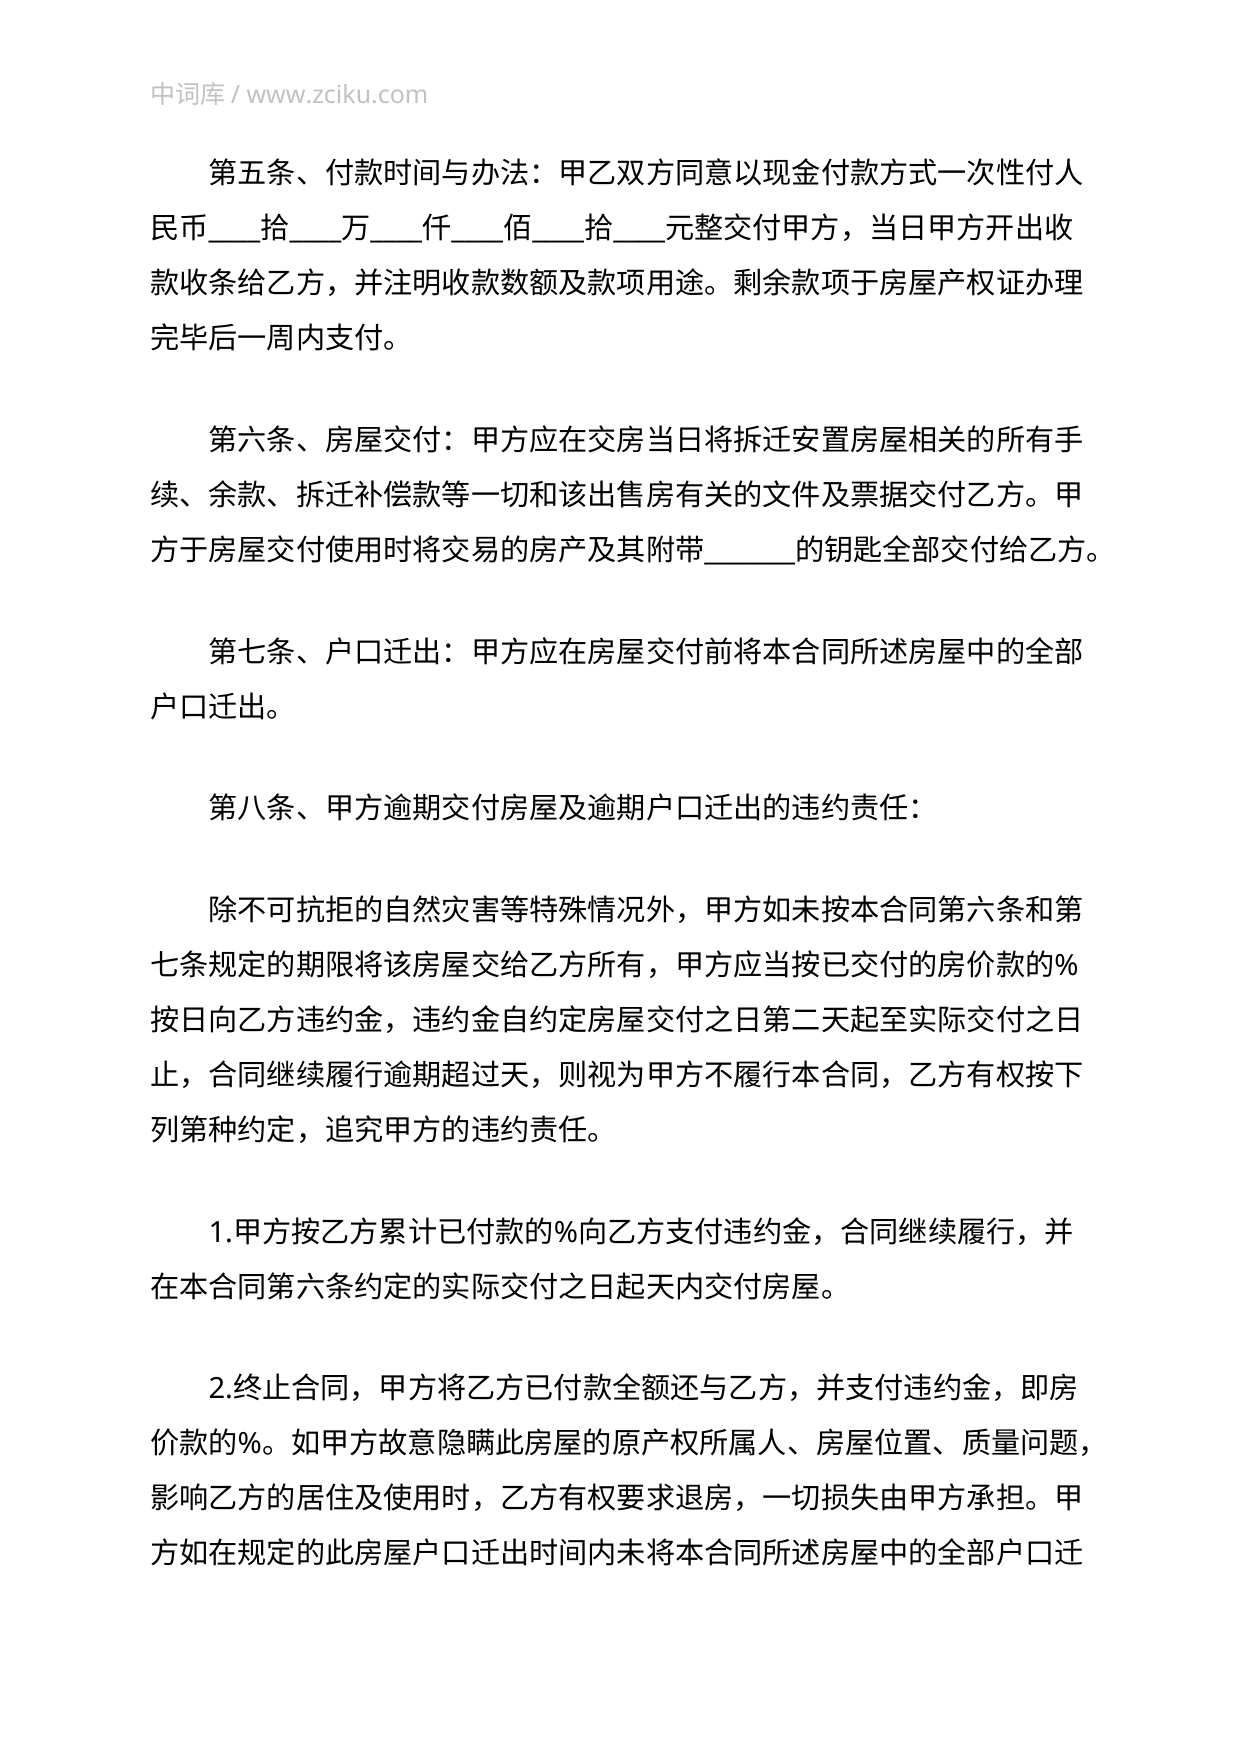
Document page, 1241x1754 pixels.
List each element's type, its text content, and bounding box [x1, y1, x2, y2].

text 第五条、付款时间与办法：甲乙双方同意以现金付款方式一次性付人民币____拾____万____仟____佰____拾____元整交付甲方，当日甲方开出收款收条给乙方，并注明收款数额及款项用途。剩余款项于房屋产权证办理完毕后一周内支付。 [150, 150, 1090, 357]
text 第六条、房屋交付：甲方应在交房当日将拆迁安置房屋相关的所有手续、余款、拆迁补偿款等一切和该出售房有关的文件及票据交付乙方。甲方于房屋交付使用时将交易的房产及其附带_______的钥匙全部交付给乙方。 [150, 417, 1090, 569]
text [150, 1365, 1090, 1572]
text 除不可抗拒的自然灾害等特殊情况外，甲方如未按本合同第六条和第七条规定的期限将该房屋交给乙方所有，甲方应当按已交付的房价款的%按日向乙方违约金，违约金自约定房屋交付之日第二天起至实际交付之日止，合同继续履行逾期超过天，则视为甲方不履行本合同，乙方有权按下列第种约定，追究甲方的违约责任。 [150, 887, 1090, 1149]
text 第八条、甲方逾期交付房屋及逾期户口迁出的违约责任： [150, 785, 1090, 827]
text 第七条、户口迁出：甲方应在房屋交付前将本合同所述房屋中的全部户口迁出。 [150, 628, 1090, 726]
text 1.甲方按乙方累计已付款的%向乙方支付违约金，合同继续履行，并在本合同第六条约定的实际交付之日起天内交付房屋。 [150, 1208, 1090, 1306]
